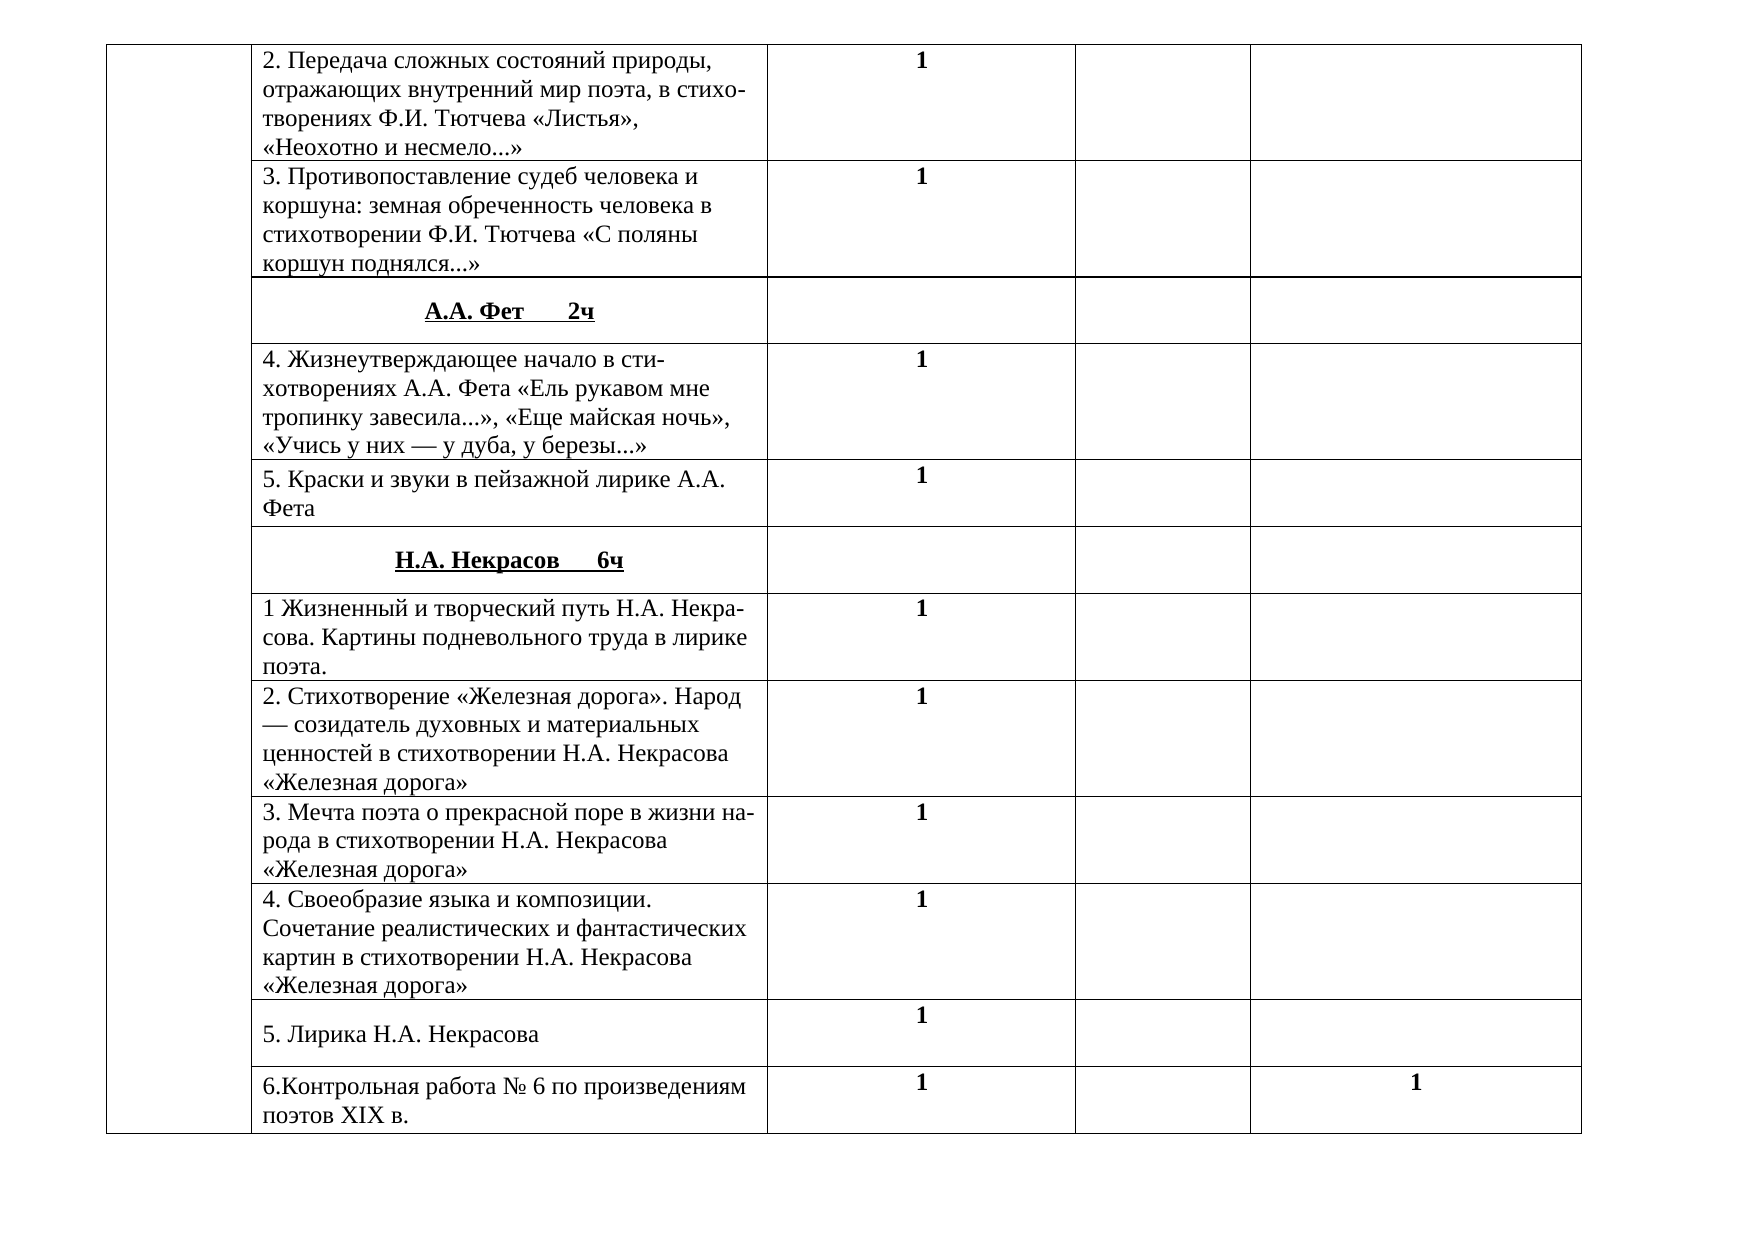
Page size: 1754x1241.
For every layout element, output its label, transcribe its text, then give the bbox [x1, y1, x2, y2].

table_cell [1251, 161, 1581, 276]
table_cell 2. Стихотворение «Железная дорога». Народ — созидатель духовных и материальных ценностей в стихотворении Н.А. Некрасова «Железная дорога» [252, 681, 767, 796]
table_cell [768, 527, 1075, 592]
table_cell 1 Жизненный и творческий путь Н.А. Некрасова. Картины подневольного труда в лирике поэта. [252, 594, 767, 680]
table_cell 1 [768, 344, 1075, 459]
table_cell [1076, 1067, 1250, 1132]
table_cell [1251, 594, 1581, 680]
table_cell [1251, 1000, 1581, 1066]
table_cell 1 [768, 460, 1075, 526]
table_cell [1076, 1000, 1250, 1066]
table_cell 1 [768, 45, 1075, 160]
table_cell [768, 278, 1075, 343]
table_cell [1251, 884, 1581, 999]
table_cell [1076, 594, 1250, 680]
table_cell 2. Передача сложных состояний природы, отражающих внутренний мир поэта, в стихотворениях Ф.И. Тютчева «Листья», «Неохотно и несмело...» [252, 45, 767, 160]
table_cell 1 [768, 1067, 1075, 1132]
table_cell 4. Своеобразие языка и композиции. Сочетание реалистических и фантастических картин в стихотворении Н.А. Некрасова «Железная дорога» [252, 884, 767, 999]
table_cell 4. Жизнеутверждающее начало в стихотворениях А.А. Фета «Ель рукавом мне тропинку завесила...», «Еще майская ночь», «Учись у них — у дуба, у березы...» [252, 344, 767, 459]
table_cell [1251, 460, 1581, 526]
table_cell 1 [768, 1000, 1075, 1066]
table_cell [1251, 797, 1581, 883]
table_cell 1 [768, 594, 1075, 680]
table_cell 1 [768, 681, 1075, 796]
table_cell [1076, 278, 1250, 343]
table_cell [1076, 161, 1250, 276]
table_cell [1076, 884, 1250, 999]
table_cell [1076, 45, 1250, 160]
table_cell А.А. Фет 2ч [252, 278, 767, 343]
table_cell 6.Контрольная работа № 6 по произведениям поэтов XIX в. [252, 1067, 767, 1132]
table_cell 1 [768, 884, 1075, 999]
table_cell Н.А. Некрасов 6ч [252, 527, 767, 592]
table_cell [1076, 797, 1250, 883]
table_cell 5. Лирика Н.А. Некрасова [252, 1000, 767, 1066]
table_cell 1 [768, 161, 1075, 276]
table_cell 1 [768, 797, 1075, 883]
table_cell 3. Противопоставление судеб человека и коршуна: земная обреченность человека в стихотворении Ф.И. Тютчева «С поляны коршун поднялся...» [252, 161, 767, 276]
table_cell [1076, 681, 1250, 796]
table_cell [1251, 681, 1581, 796]
table_cell 1 [1251, 1067, 1581, 1132]
table_cell [1251, 278, 1581, 343]
table_cell [1251, 527, 1581, 592]
table_cell 3. Мечта поэта о прекрасной поре в жизни народа в стихотворении Н.А. Некрасова «Железная дорога» [252, 797, 767, 883]
table_cell [1076, 344, 1250, 459]
table_cell 5. Краски и звуки в пейзажной лирике А.А. Фета [252, 460, 767, 526]
table_cell [1251, 344, 1581, 459]
table_cell [1076, 460, 1250, 526]
table_cell [1076, 527, 1250, 592]
table_cell [1251, 45, 1581, 160]
